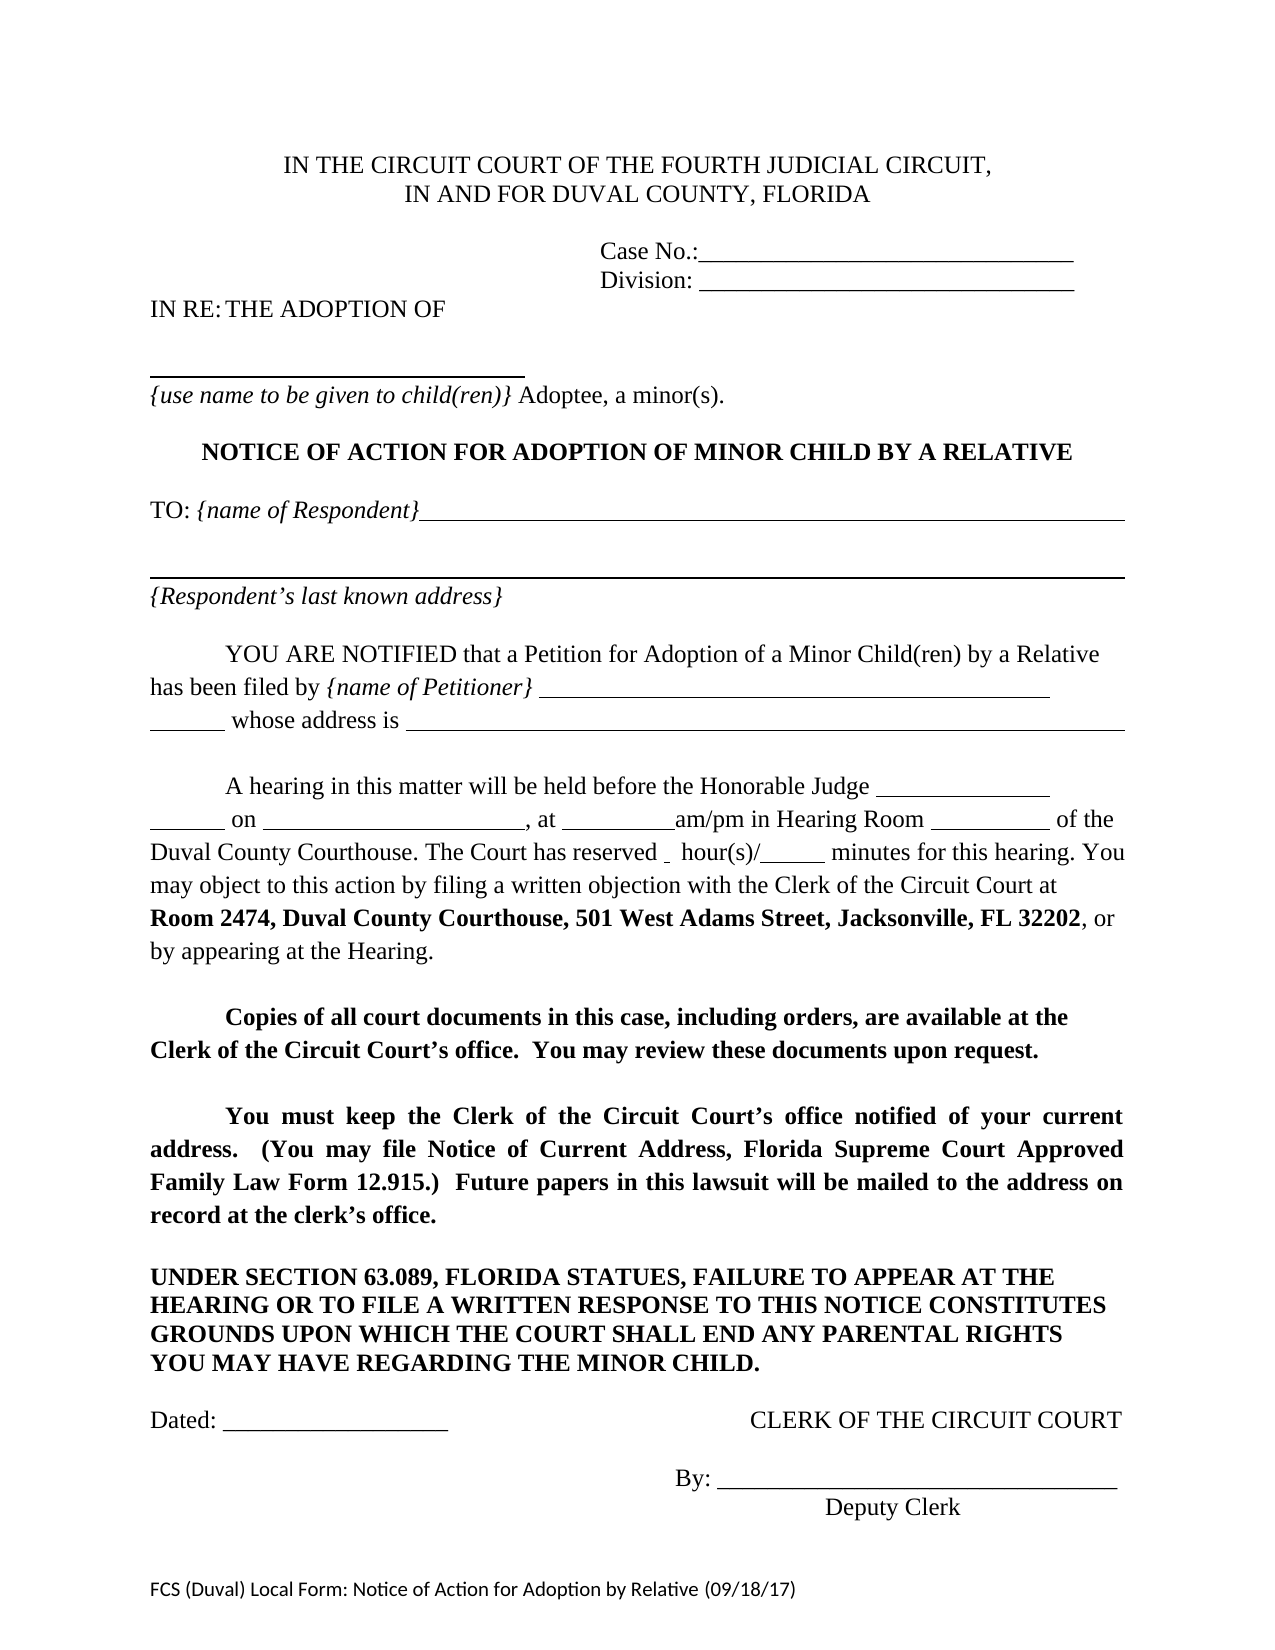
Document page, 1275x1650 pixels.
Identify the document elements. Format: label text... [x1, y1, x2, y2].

text A hearing in this matter will be held before the Honorable Judge on , at am/pm in Hearing Room of the Duval County Courthouse. The Court has reserved hour(s)/ minutes for this hearing. You may object to this action by filing a written objection with the Clerk of the Circuit Court at Room 2474, Duval County Courthouse, 501 West Adams Street, Jacksonville, FL 32202, or by appearing at the Hearing. [150, 771, 1125, 965]
text {use name to be given to child(ren)} Adoptee, a minor(s). [150, 380, 1125, 409]
text NOTICE OF ACTION FOR ADOPTION OF MINOR CHILD BY A RELATIVE [150, 437, 1125, 466]
text Dated: __________________ CLERK OF THE CIRCUIT COURT [150, 1406, 1125, 1434]
text Case No.:______________________________ [600, 236, 1125, 265]
text {Respondent’s last known address} [150, 581, 1125, 610]
text You must keep the Clerk of the Circuit Court’s office notified of your current address. (You may file Notice of Current Address, Florida Supreme Court Approved Family Law Form 12.915.) Future papers in this lawsuit will be mailed to the address on record at the clerk’s office. [150, 1101, 1125, 1229]
text Copies of all court documents in this case, including orders, are available at the Clerk of the Circuit Court’s office. You may review these documents upon request. [150, 1002, 1125, 1064]
text By: ________________________________ [675, 1463, 1125, 1492]
text UNDER SECTION 63.089, FLORIDA STATUES, FAILURE TO APPEAR AT THE HEARING OR TO FILE A WRITTEN RESPONSE TO THIS NOTICE CONSTITUTES GROUNDS UPON WHICH THE COURT SHALL END ANY PARENTAL RIGHTS YOU MAY HAVE REGARDING THE MINOR CHILD. [150, 1262, 1125, 1377]
text Deputy Clerk [778, 1492, 1125, 1521]
text IN THE CIRCUIT COURT OF THE FOURTH JUDICIAL CIRCUIT, [150, 150, 1125, 179]
text YOU NOTIFIED that a Petition for Adoption of a Minor Child(ren) by a Relative has been filed by {name of Petitioner} whose address is [150, 639, 1125, 733]
text IN FOR DUVAL COUNTY, FLORIDA [150, 179, 1125, 207]
text Division: ______________________________ [600, 265, 1125, 294]
text IN RE: THE ADOPTION OF [150, 294, 1125, 322]
text TO: {name of Respondent} [150, 495, 1125, 524]
